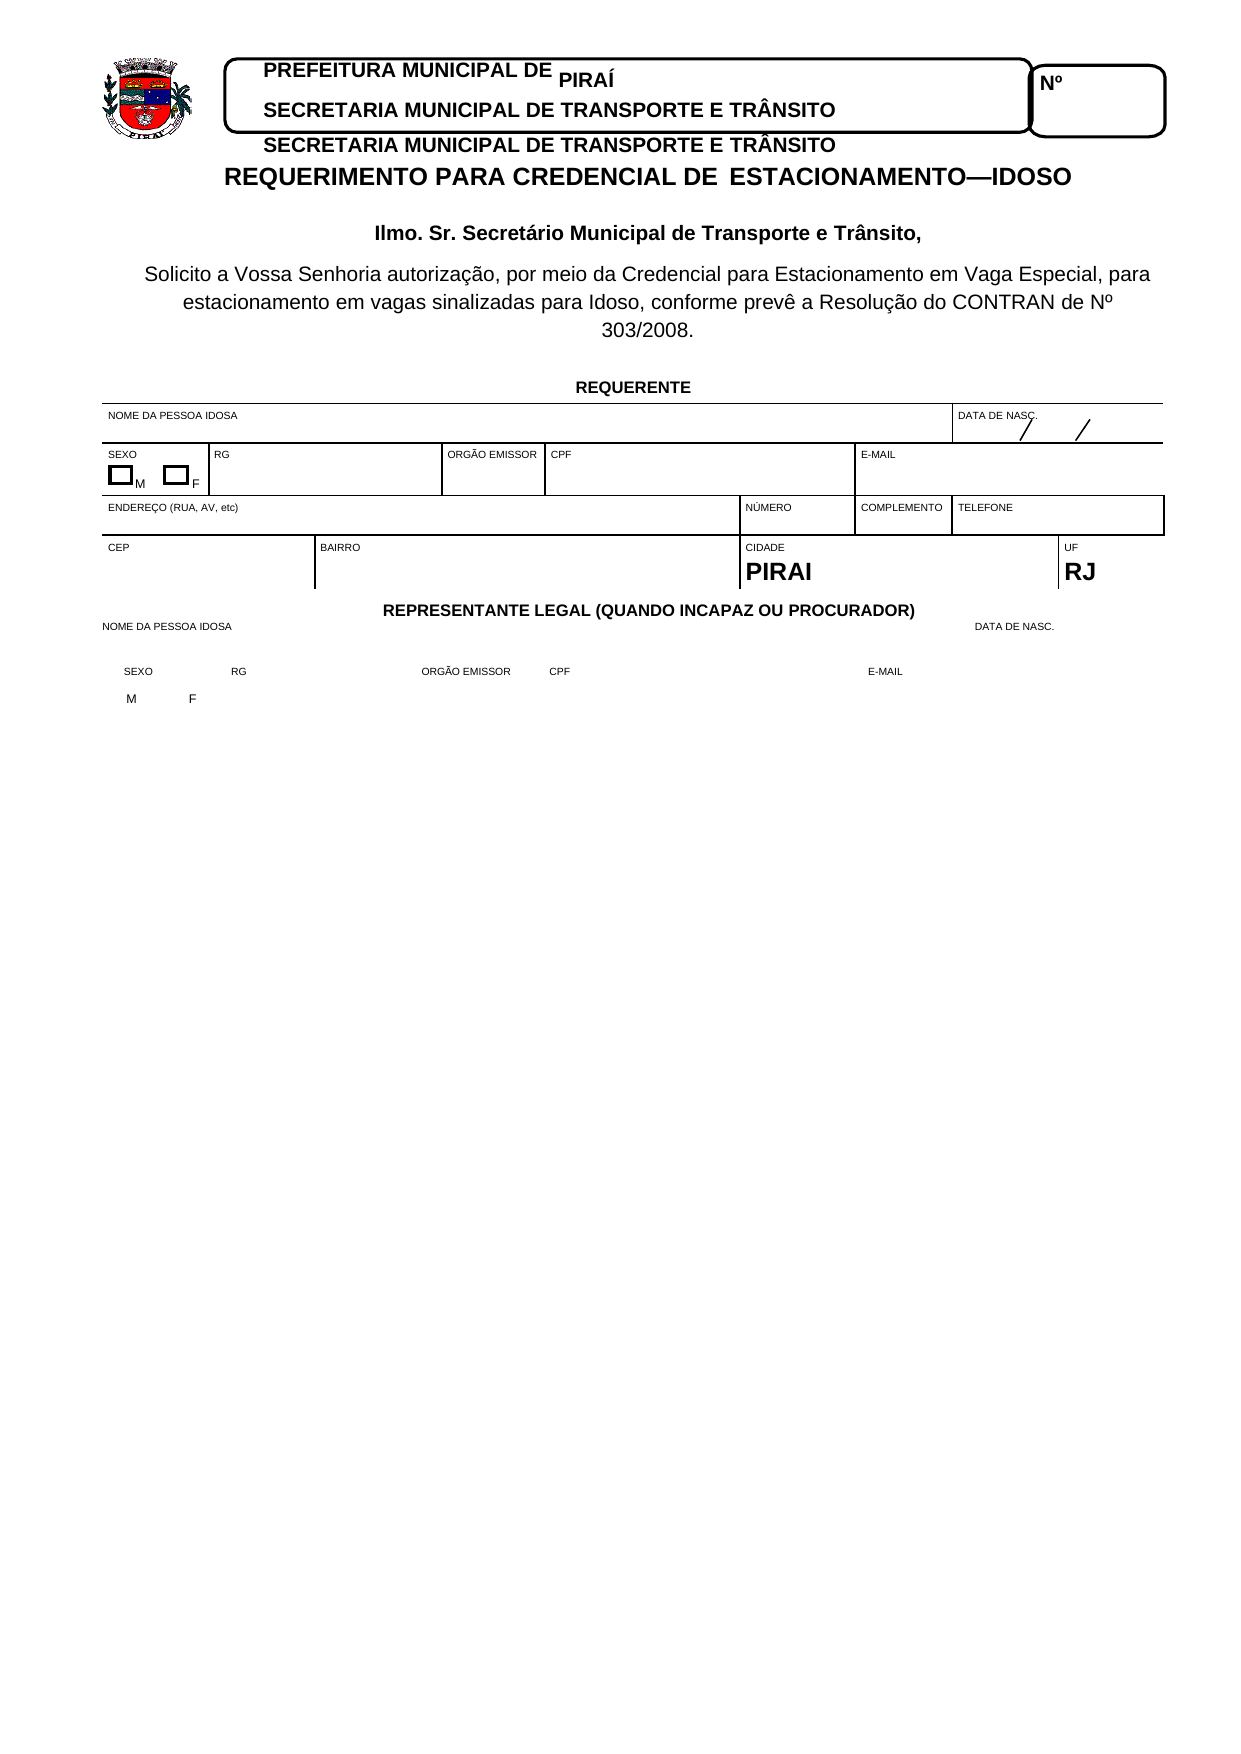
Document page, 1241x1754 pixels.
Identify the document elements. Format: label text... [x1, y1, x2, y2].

table_cell DATA DE NASC. [953, 403, 1164, 442]
table_cell TELEFONE [953, 496, 1163, 534]
table_cell RG [210, 444, 441, 495]
text Ilmo. Sr. Secretário Municipal de Transporte e Trânsito, [134, 221, 1161, 245]
table_cell ENDEREÇO (RUA, AV, etc) [102, 496, 739, 534]
subtitle REPRESENTANTE LEGAL (QUANDO INCAPAZ OU PROCURADOR) [134, 601, 1163, 620]
table_cell E-MAIL [856, 442, 1164, 495]
table_cell CPF [546, 444, 854, 495]
table_header REQUERENTE [102, 378, 1164, 403]
table_cell SEXO M F [102, 444, 208, 495]
table_cell NÚMERO [741, 496, 854, 534]
picture [102, 58, 192, 139]
table_cell COMPLEMENTO [856, 496, 951, 534]
table_cell CEP [102, 536, 314, 589]
table_cell UF RJ [1059, 536, 1164, 589]
table_cell CIDADE PIRAI [741, 536, 1058, 589]
table_cell ORGÃO EMISSOR [443, 444, 544, 495]
subtitle Solicito a Vossa Senhoria autorização, por meio da Credencial para Estacionamento em Vaga Especial, para estacionamento em vagas sinalizadas para Idoso, conforme prevê a Resolução do CONTRAN de Nº 303/2008. [134, 261, 1161, 342]
table_cell NOME DA PESSOA IDOSA [102, 404, 952, 442]
title REQUERIMENTO PARA CREDENCIAL DE ESTACIONAMENTO—IDOSO [224, 162, 1192, 190]
table_cell BAIRRO [316, 536, 739, 589]
text M F [102, 692, 250, 706]
